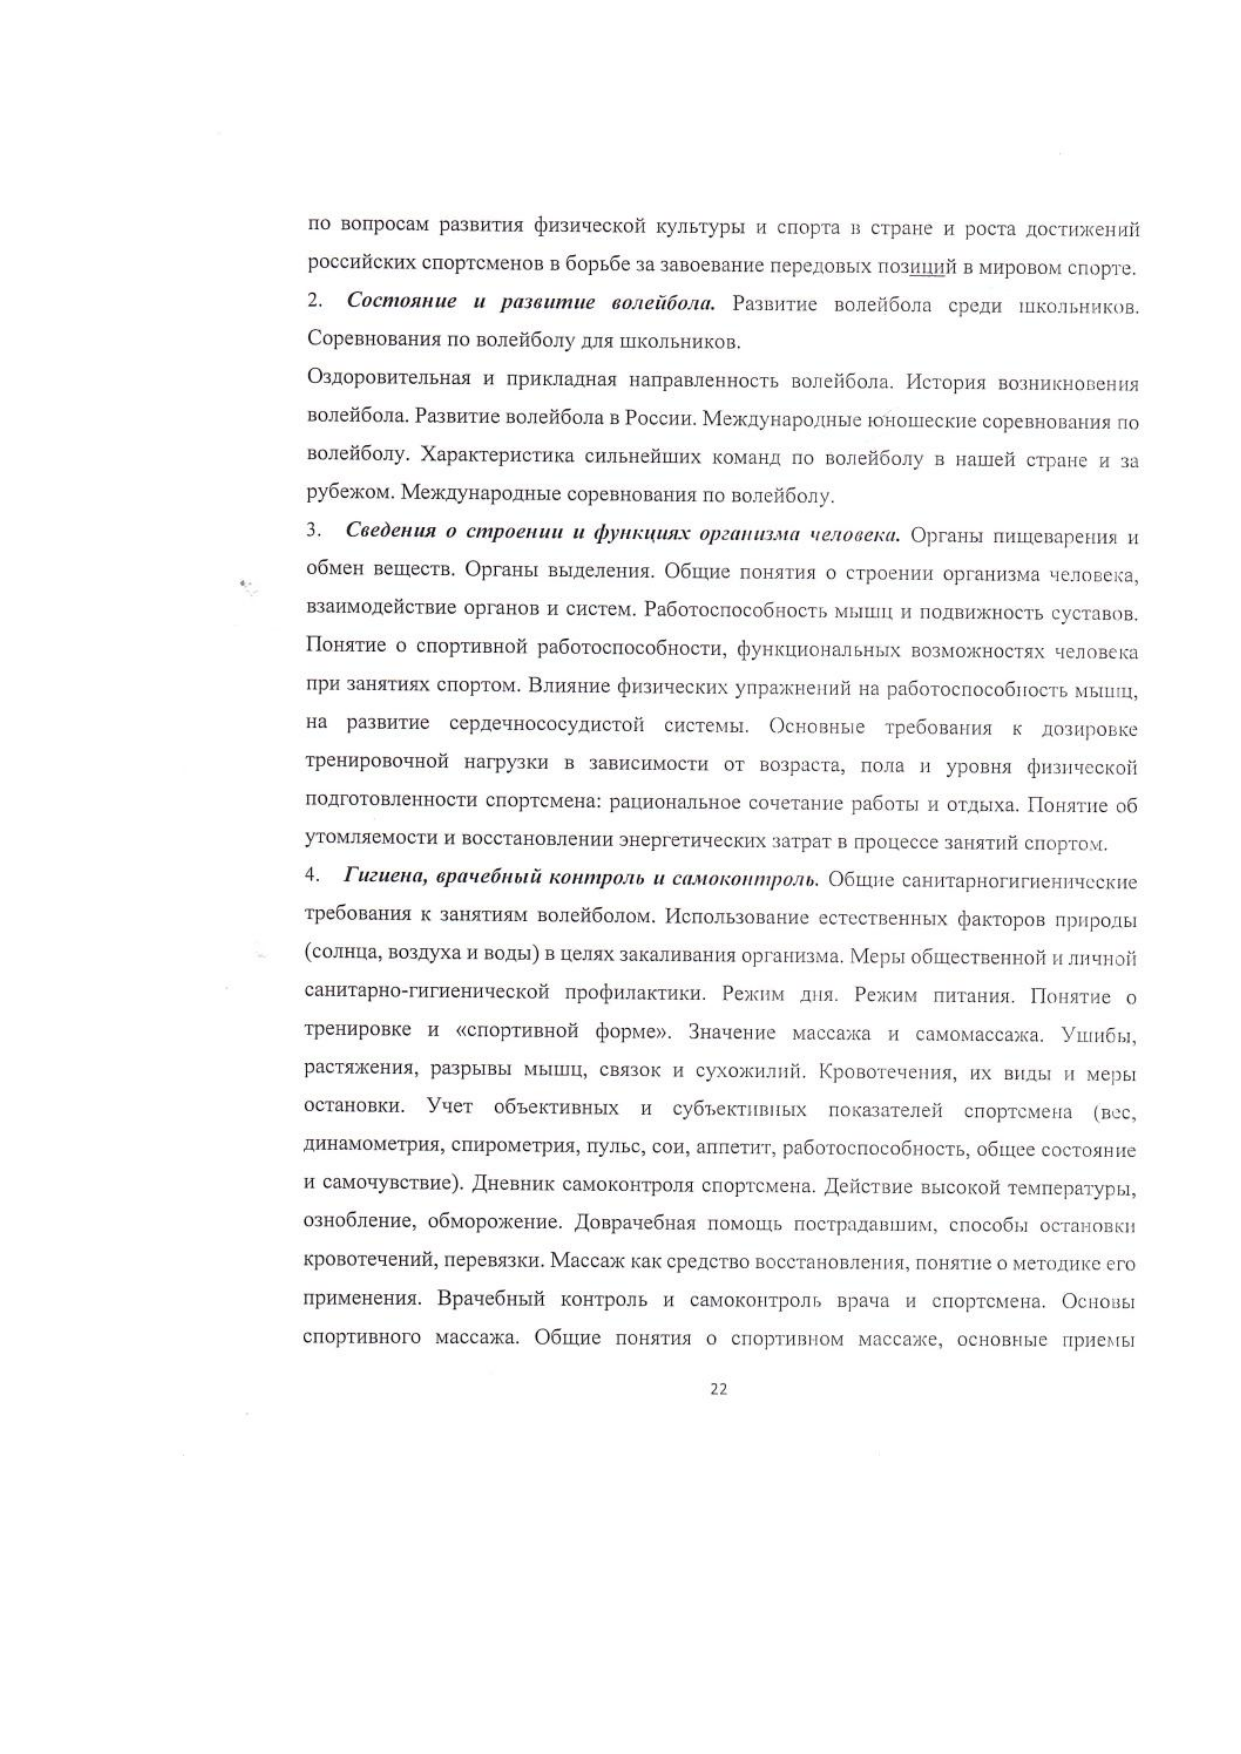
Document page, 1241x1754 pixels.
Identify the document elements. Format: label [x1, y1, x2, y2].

picture [177, 118, 1151, 1456]
